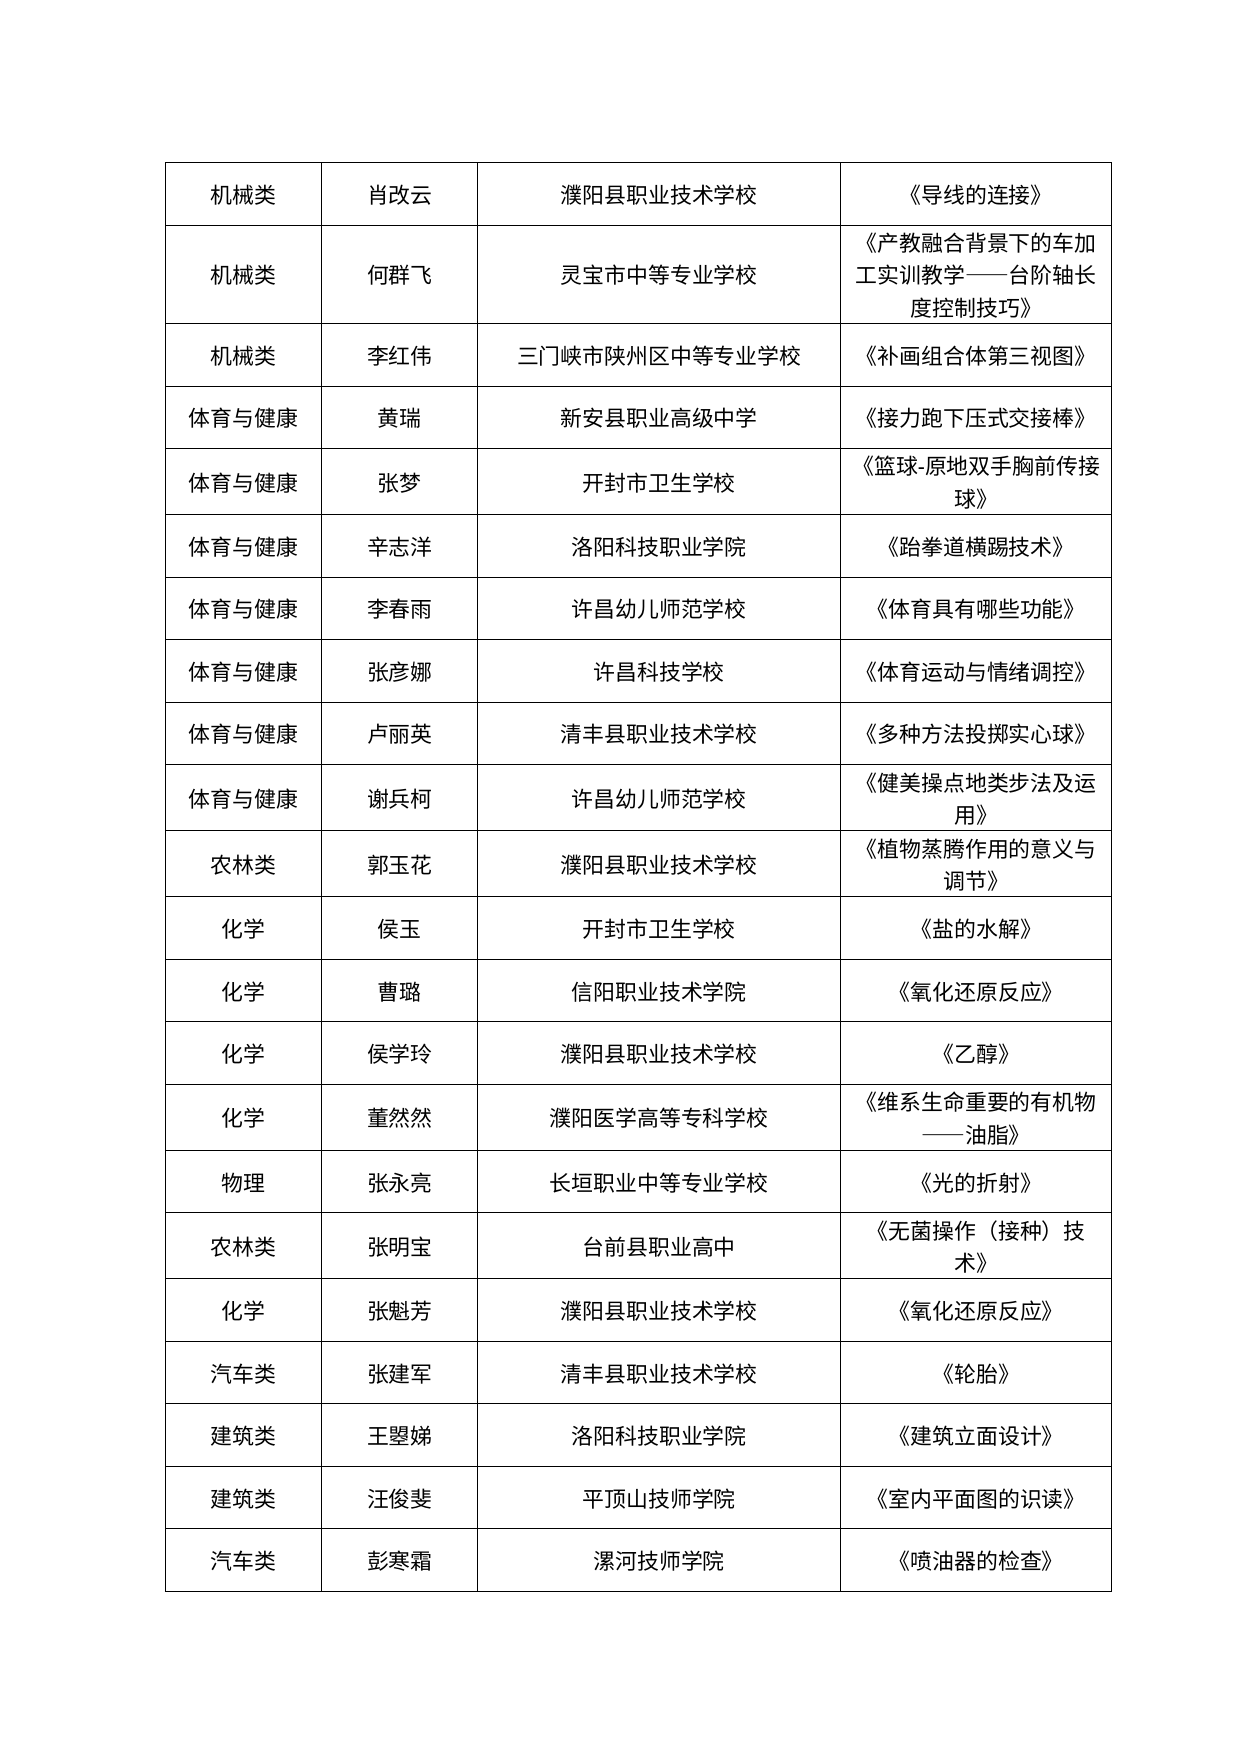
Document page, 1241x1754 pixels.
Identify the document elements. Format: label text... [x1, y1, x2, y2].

table_cell 农林类 [166, 1213, 321, 1278]
table_cell 濮阳县职业技术学校 [478, 163, 840, 224]
table_cell 侯学玲 [322, 1022, 477, 1084]
table_cell 《体育运动与情绪调控》 [841, 640, 1111, 702]
table_cell 谢兵柯 [322, 765, 477, 830]
table_cell 建筑类 [166, 1467, 321, 1528]
table_cell 《产教融合背景下的车加工实训教学——台阶轴长度控制技巧》 [841, 226, 1111, 323]
table_cell 《篮球-原地双手胸前传接球》 [841, 449, 1111, 514]
table_cell 郭玉花 [322, 831, 477, 896]
table_cell 体育与健康 [166, 578, 321, 639]
table_cell 体育与健康 [166, 515, 321, 577]
table_cell 《维系生命重要的有机物——油脂》 [841, 1085, 1111, 1150]
table_cell 机械类 [166, 226, 321, 323]
table_cell 开封市卫生学校 [478, 449, 840, 514]
table_cell 许昌科技学校 [478, 640, 840, 702]
table_cell 清丰县职业技术学校 [478, 703, 840, 764]
table_cell 王曌娣 [322, 1404, 477, 1466]
table_cell 《乙醇》 [841, 1022, 1111, 1084]
table_cell 《健美操点地类步法及运用》 [841, 765, 1111, 830]
table_cell 濮阳县职业技术学校 [478, 1022, 840, 1084]
table_cell 洛阳科技职业学院 [478, 515, 840, 577]
table_cell 张梦 [322, 449, 477, 514]
table_cell 体育与健康 [166, 765, 321, 830]
table_cell 体育与健康 [166, 449, 321, 514]
table_cell 《建筑立面设计》 [841, 1404, 1111, 1466]
table_cell 汽车类 [166, 1529, 321, 1591]
table_cell 《盐的水解》 [841, 897, 1111, 959]
table_cell 许昌幼儿师范学校 [478, 578, 840, 639]
table_cell 董然然 [322, 1085, 477, 1150]
table_cell 《跆拳道横踢技术》 [841, 515, 1111, 577]
table_cell 漯河技师学院 [478, 1529, 840, 1591]
table_cell 平顶山技师学院 [478, 1467, 840, 1528]
table_cell 黄瑞 [322, 387, 477, 448]
table_cell 何群飞 [322, 226, 477, 323]
table_cell 长垣职业中等专业学校 [478, 1151, 840, 1212]
table_cell 《体育具有哪些功能》 [841, 578, 1111, 639]
table_cell 濮阳县职业技术学校 [478, 1279, 840, 1341]
table_cell 《轮胎》 [841, 1342, 1111, 1403]
table_cell 许昌幼儿师范学校 [478, 765, 840, 830]
table_cell 《氧化还原反应》 [841, 1279, 1111, 1341]
table_cell 体育与健康 [166, 703, 321, 764]
table_cell 台前县职业高中 [478, 1213, 840, 1278]
table_cell 化学 [166, 960, 321, 1021]
table_cell 《接力跑下压式交接棒》 [841, 387, 1111, 448]
table_cell 清丰县职业技术学校 [478, 1342, 840, 1403]
table_cell 张永亮 [322, 1151, 477, 1212]
table_cell 濮阳医学高等专科学校 [478, 1085, 840, 1150]
table_cell 机械类 [166, 324, 321, 386]
table_cell 辛志洋 [322, 515, 477, 577]
table_cell 新安县职业高级中学 [478, 387, 840, 448]
table_cell 李春雨 [322, 578, 477, 639]
table_cell 体育与健康 [166, 387, 321, 448]
table_cell 卢丽英 [322, 703, 477, 764]
table_cell 《光的折射》 [841, 1151, 1111, 1212]
table_cell 汪俊斐 [322, 1467, 477, 1528]
table_cell 肖改云 [322, 163, 477, 224]
table_cell 《补画组合体第三视图》 [841, 324, 1111, 386]
table_cell 农林类 [166, 831, 321, 896]
table_cell 化学 [166, 1022, 321, 1084]
table_cell 《导线的连接》 [841, 163, 1111, 224]
table_cell 体育与健康 [166, 640, 321, 702]
table_cell 张彦娜 [322, 640, 477, 702]
table_cell 曹璐 [322, 960, 477, 1021]
table_cell 《喷油器的检查》 [841, 1529, 1111, 1591]
table_cell 《多种方法投掷实心球》 [841, 703, 1111, 764]
table_cell 机械类 [166, 163, 321, 224]
table_cell 李红伟 [322, 324, 477, 386]
table_cell 物理 [166, 1151, 321, 1212]
table_cell 《室内平面图的识读》 [841, 1467, 1111, 1528]
table_cell 开封市卫生学校 [478, 897, 840, 959]
table_cell 汽车类 [166, 1342, 321, 1403]
table_cell 侯玉 [322, 897, 477, 959]
table_cell 化学 [166, 897, 321, 959]
table_cell 化学 [166, 1279, 321, 1341]
table_cell 《无菌操作（接种）技术》 [841, 1213, 1111, 1278]
table_cell 《氧化还原反应》 [841, 960, 1111, 1021]
table_cell 张魁芳 [322, 1279, 477, 1341]
table_cell 洛阳科技职业学院 [478, 1404, 840, 1466]
table_cell 信阳职业技术学院 [478, 960, 840, 1021]
table_cell 彭寒霜 [322, 1529, 477, 1591]
table_cell 张明宝 [322, 1213, 477, 1278]
table_cell 化学 [166, 1085, 321, 1150]
table_cell 张建军 [322, 1342, 477, 1403]
table_cell 三门峡市陕州区中等专业学校 [478, 324, 840, 386]
table_cell 建筑类 [166, 1404, 321, 1466]
table_cell 《植物蒸腾作用的意义与调节》 [841, 831, 1111, 896]
table_cell 灵宝市中等专业学校 [478, 226, 840, 323]
table_cell 濮阳县职业技术学校 [478, 831, 840, 896]
